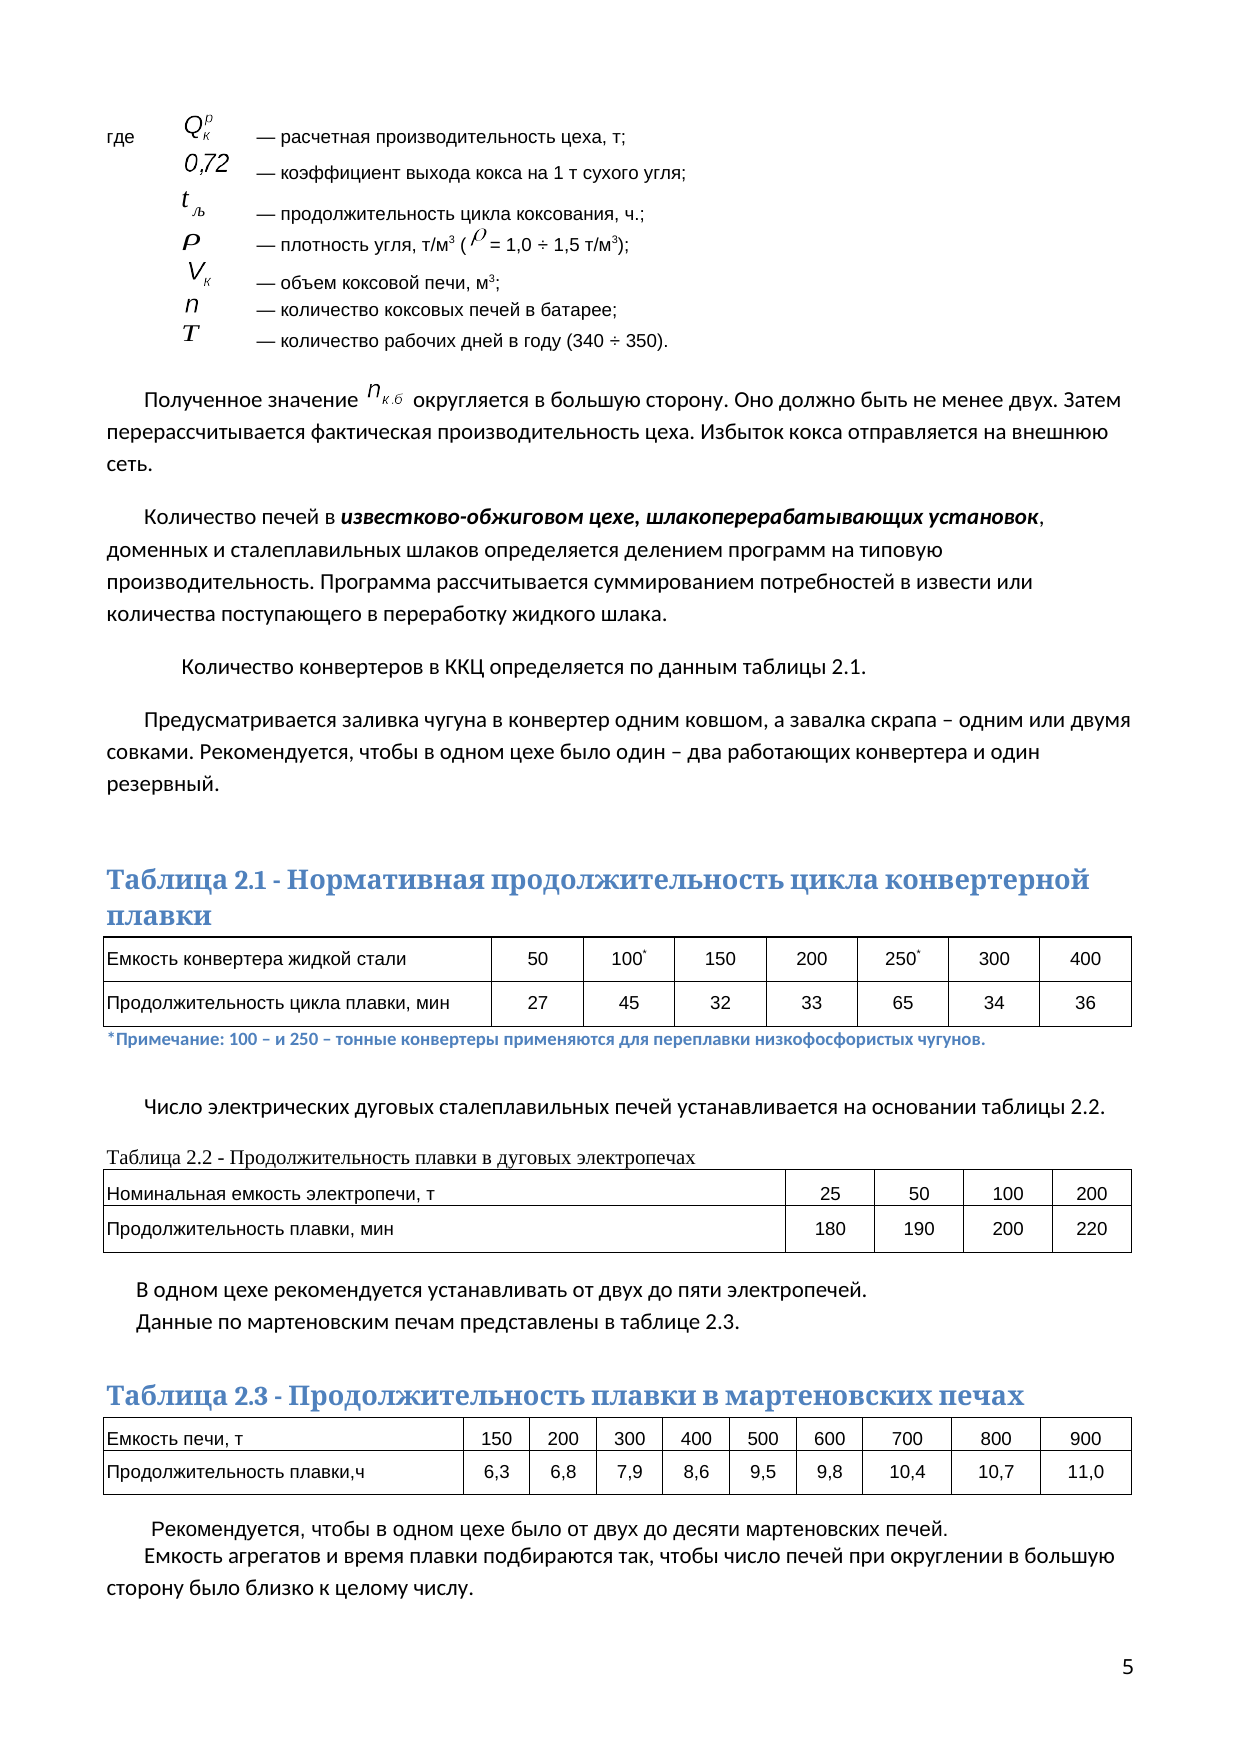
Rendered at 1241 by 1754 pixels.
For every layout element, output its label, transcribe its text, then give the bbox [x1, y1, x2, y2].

text Полученное значение округляется в большую сторону. Оно должно быть не менее двух. Затем перерассчитывается фактическая производительность цеха. Избыток кокса отправляется на внешнюю сеть. [106, 374, 1134, 477]
table_cell Продолжительность плавки, мин [104, 1206, 785, 1252]
table_cell 27 [492, 982, 583, 1026]
table_header 200 [767, 938, 857, 981]
text Количество конвертеров в ККЦ определяется по данным таблицы 2.1. [144, 652, 1134, 680]
table_header 50 [875, 1170, 963, 1204]
table_header 400 [1040, 938, 1131, 981]
text Таблица 2.3 - Продолжительность плавки в мартеновских печах [106, 1381, 1134, 1413]
text — количество рабочих дней в году (340 350). [106, 321, 1134, 353]
table_cell 200 [964, 1206, 1052, 1252]
table_header 400 [663, 1418, 729, 1449]
table_cell 65 [858, 982, 948, 1026]
table_cell 9,5 [730, 1451, 796, 1494]
text Число электрических дуговых сталеплавильных печей устанавливается на основании таблицы 2.2. [106, 1092, 1134, 1120]
text где — расчетная производительность цеха, т; [106, 106, 1134, 148]
table_cell Продолжительность цикла плавки, мин [104, 982, 491, 1026]
table_cell 9,8 [797, 1451, 862, 1494]
text Таблица 2.1 - Нормативная продолжительность цикла конвертерной плавки [106, 865, 1134, 932]
table_cell 6,8 [530, 1451, 596, 1494]
table_header 700 [863, 1418, 951, 1449]
text Таблица 2.2 - Продолжительность плавки в дуговых электропечах [106, 1145, 1134, 1169]
table_header 600 [797, 1418, 862, 1449]
table_cell 190 [875, 1206, 963, 1252]
table_cell 10,7 [952, 1451, 1040, 1494]
table_header 250* [858, 938, 948, 981]
table_header 50 [492, 938, 583, 981]
table_cell 11,0 [1041, 1451, 1131, 1494]
text Количество печей в известково-обжиговом цехе, шлакоперерабатывающих установок, доменных и сталеплавильных шлаков определяется делением программ на типовую производительность. Программа рассчитывается суммированием потребностей в извести или количества поступающего в переработку жидкого шлака. [106, 502, 1134, 627]
table_header 150 [464, 1418, 529, 1449]
text — коэффициент выхода кокса на 1 т сухого угля; [106, 148, 1134, 183]
table_header Емкость печи, т [104, 1418, 463, 1449]
table_cell 7,9 [597, 1451, 662, 1494]
text — продолжительность цикла коксования, ч.; [106, 183, 1134, 224]
table_cell 33 [767, 982, 857, 1026]
table_header 150 [675, 938, 766, 981]
text *Примечание: 100 – и 250 – тонные конвертеры применяются для переплавки низкофосфористых чугунов. [106, 1027, 1134, 1050]
table_header 200 [1053, 1170, 1131, 1204]
text Предусматривается заливка чугуна в конвертер одним ковшом, а завалка скрапа – одним или двумя совками. Рекомендуется, чтобы в одном цехе было один – два работающих конвертера и один резервный. [106, 705, 1134, 797]
table_cell 180 [786, 1206, 874, 1252]
table_header 900 [1041, 1418, 1131, 1449]
table_header 500 [730, 1418, 796, 1449]
table_header 800 [952, 1418, 1040, 1449]
table_header 300 [949, 938, 1039, 981]
table_cell 36 [1040, 982, 1131, 1026]
table_cell 220 [1053, 1206, 1131, 1252]
table_header 25 [786, 1170, 874, 1204]
text — количество коксовых печей в батарее; [106, 293, 1134, 321]
table_header 200 [530, 1418, 596, 1449]
table_cell 34 [949, 982, 1039, 1026]
text — объем коксовой печи, м3; [106, 257, 1134, 293]
table_cell Продолжительность плавки,ч [104, 1451, 463, 1494]
table_cell 45 [584, 982, 674, 1026]
text В одном цехе рекомендуется устанавливать от двух до пяти электропечей. [136, 1275, 1134, 1303]
text Рекомендуется, чтобы в одном цехе было от двух до десяти мартеновских печей. [106, 1517, 1134, 1541]
table_header Емкость конвертера жидкой стали [104, 938, 491, 981]
table_header 300 [597, 1418, 662, 1449]
text Данные по мартеновским печам представлены в таблице 2.3. [136, 1307, 1134, 1335]
table_header 100* [584, 938, 674, 981]
text Емкость агрегатов и время плавки подбираются так, чтобы число печей при округлении в большую сторону было близко к целому числу. [106, 1541, 1134, 1601]
table_cell 6,3 [464, 1451, 529, 1494]
table_cell 8,6 [663, 1451, 729, 1494]
table_header 100 [964, 1170, 1052, 1204]
table_cell 32 [675, 982, 766, 1026]
table_header Номинальная емкость электропечи, т [104, 1170, 785, 1204]
text — плотность угля, т/м3 (= 1,0 1,5 т/м3); [106, 224, 1134, 257]
table_cell 10,4 [863, 1451, 951, 1494]
